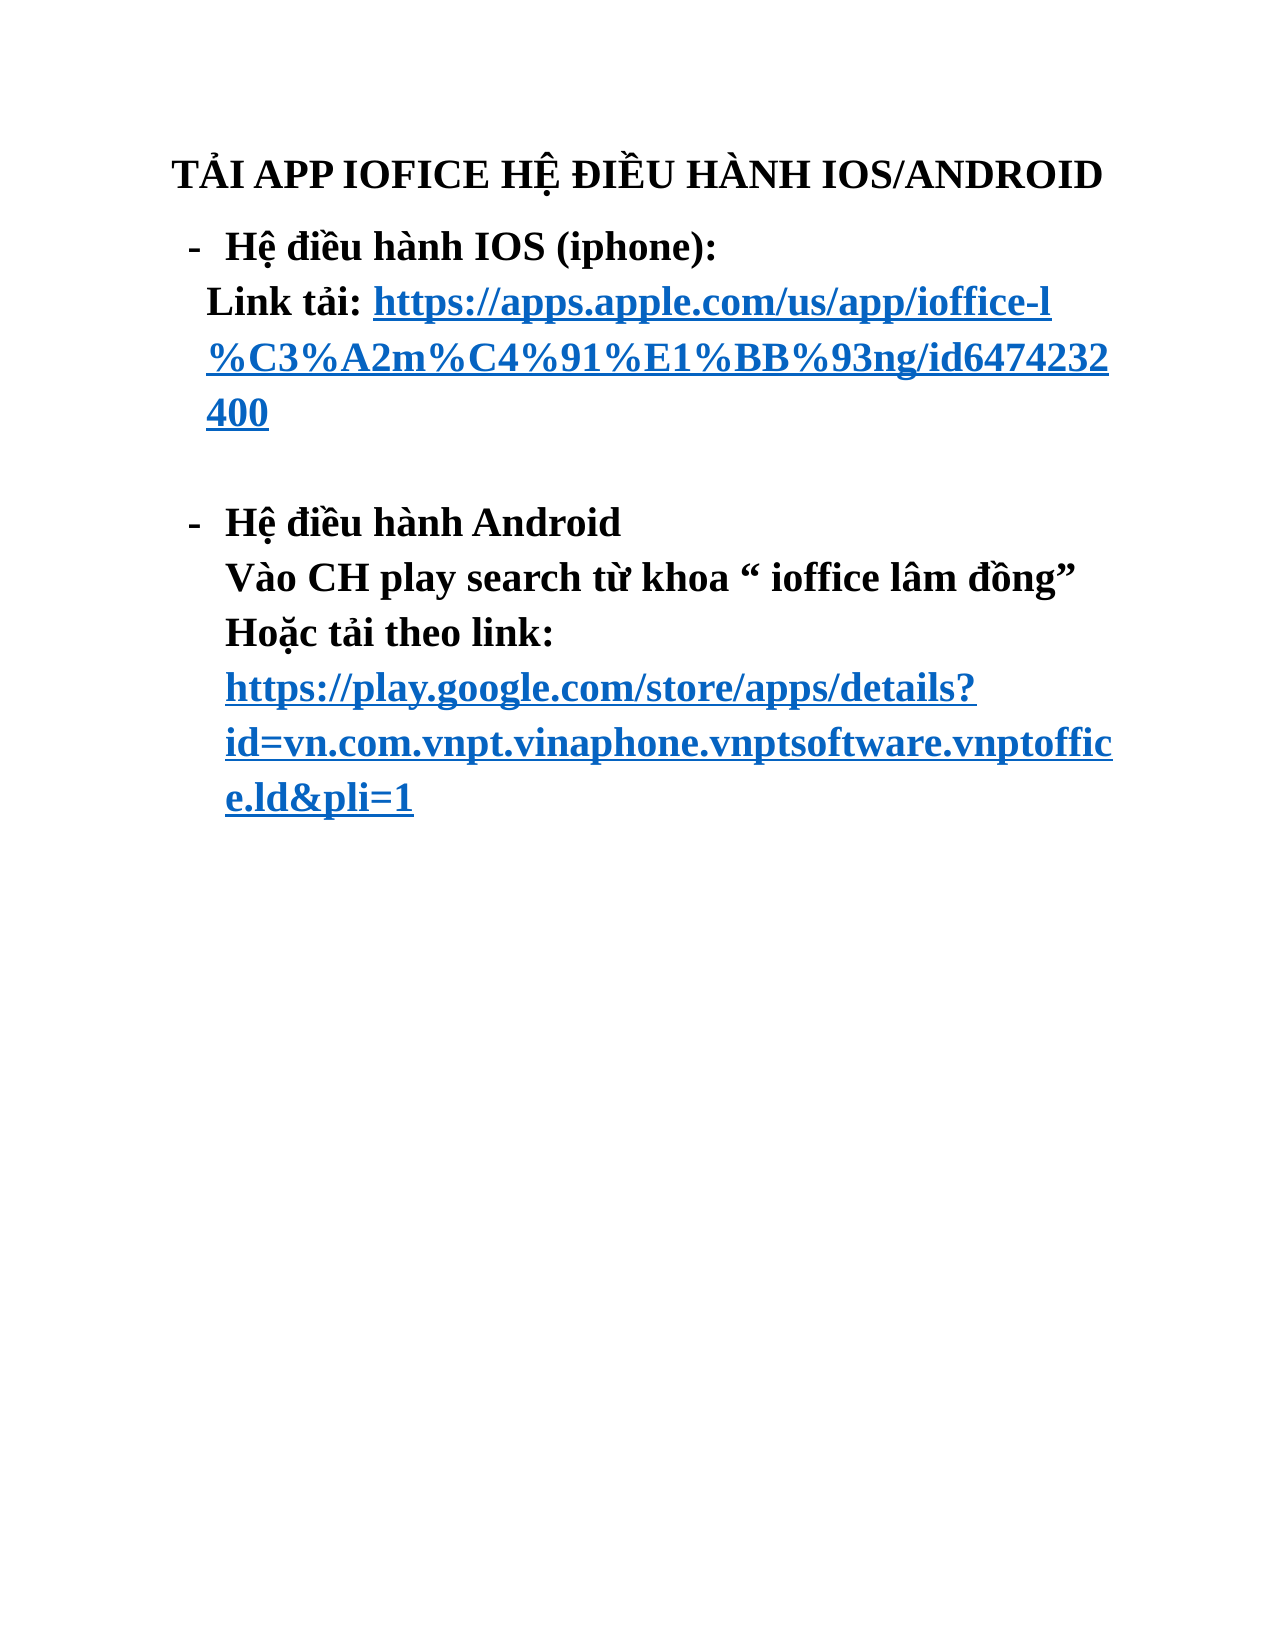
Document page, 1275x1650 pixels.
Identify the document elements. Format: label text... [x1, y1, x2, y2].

list Hoặc tải theo link: https://play.google.com/store/apps/details?id=vn.com.vnpt.vinaphone.vnptsoftware.vnptoffice.ld&pli=1 [225, 607, 1125, 821]
text TẢI APP IOFICE HỆ ĐIỀU HÀNH IOS/ANDROID [150, 150, 1125, 198]
list Hệ điều hành IOS (iphone): [187, 222, 1125, 270]
list Hệ điều hành Android [187, 497, 1125, 545]
list Link tải: https://apps.apple.com/us/app/ioffice-l%C3%A2m%C4%91%E1%BB%93ng/id6474232400 [206, 277, 1125, 435]
list Vào CH play search từ khoa “ ioffice lâm đồng” [225, 552, 1125, 600]
